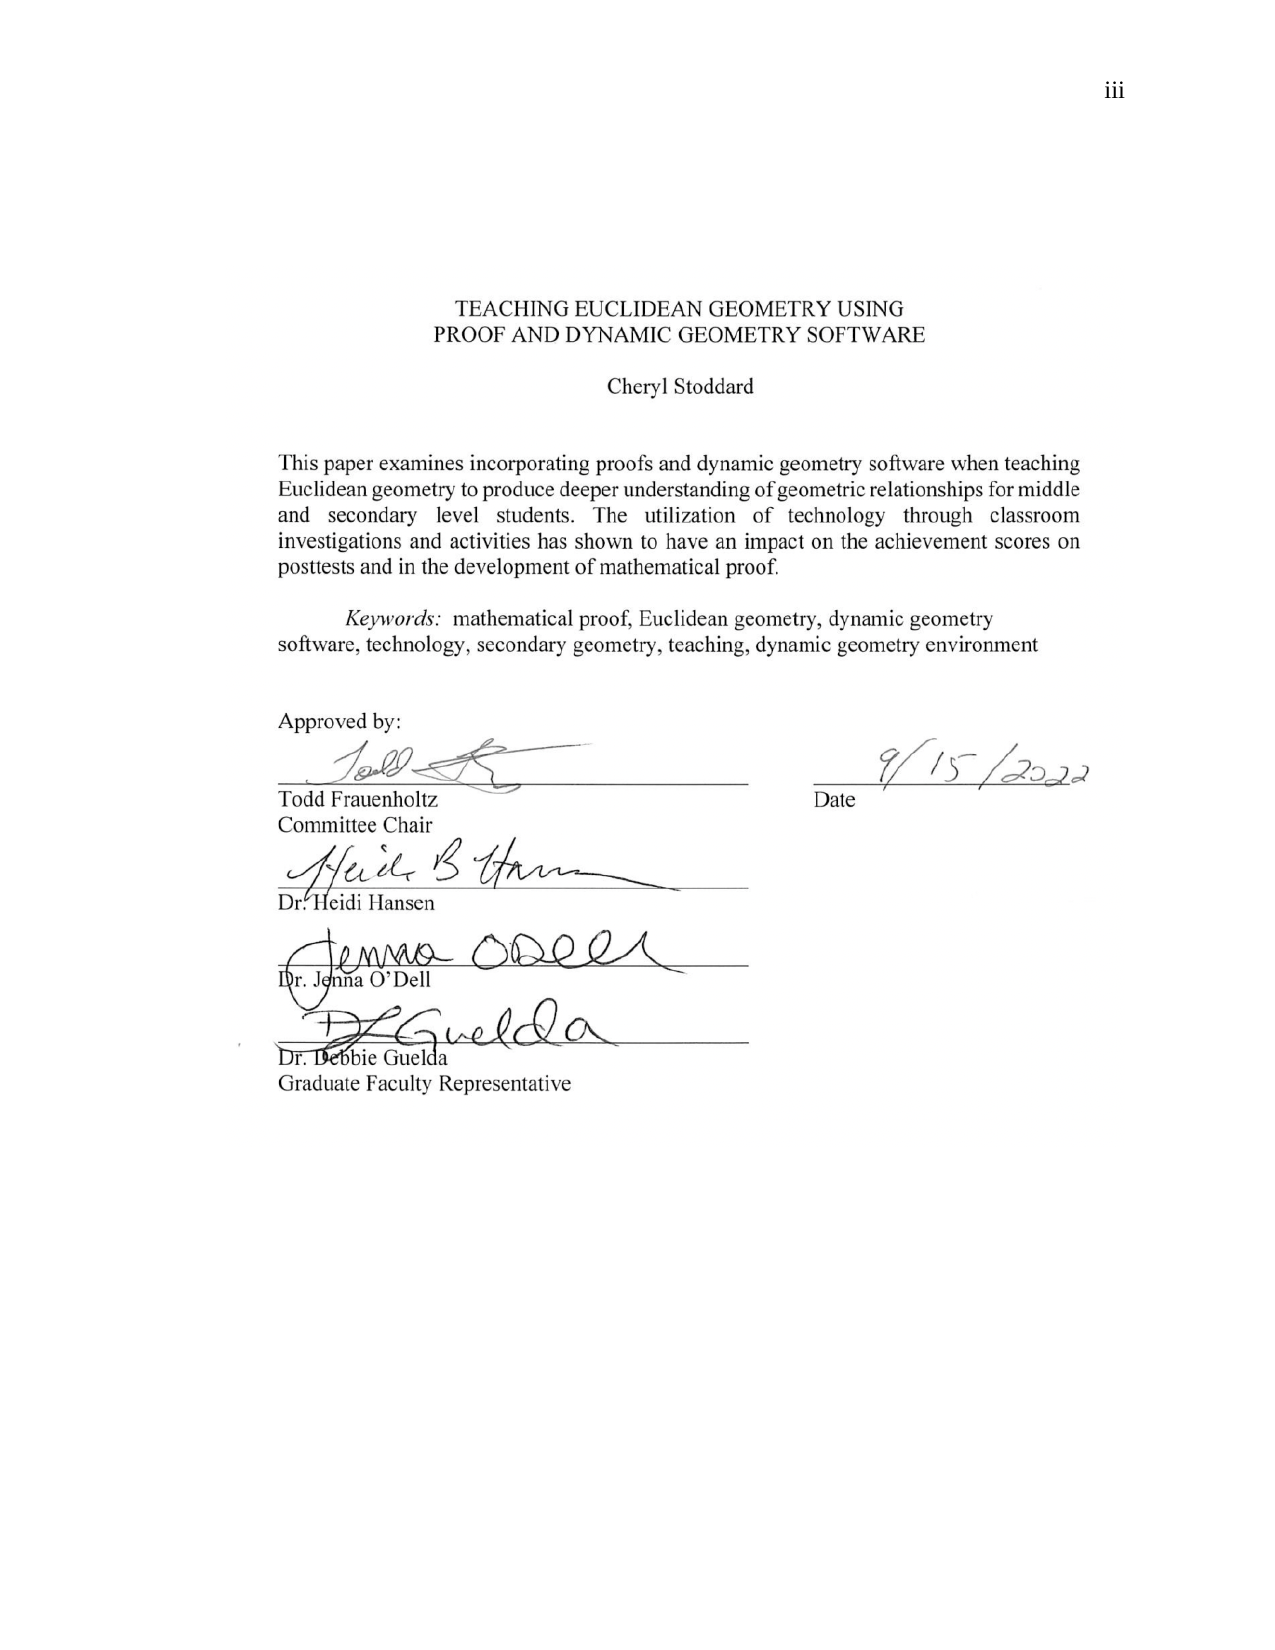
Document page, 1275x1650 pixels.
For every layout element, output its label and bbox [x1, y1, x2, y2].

picture [225, 265, 1125, 1147]
